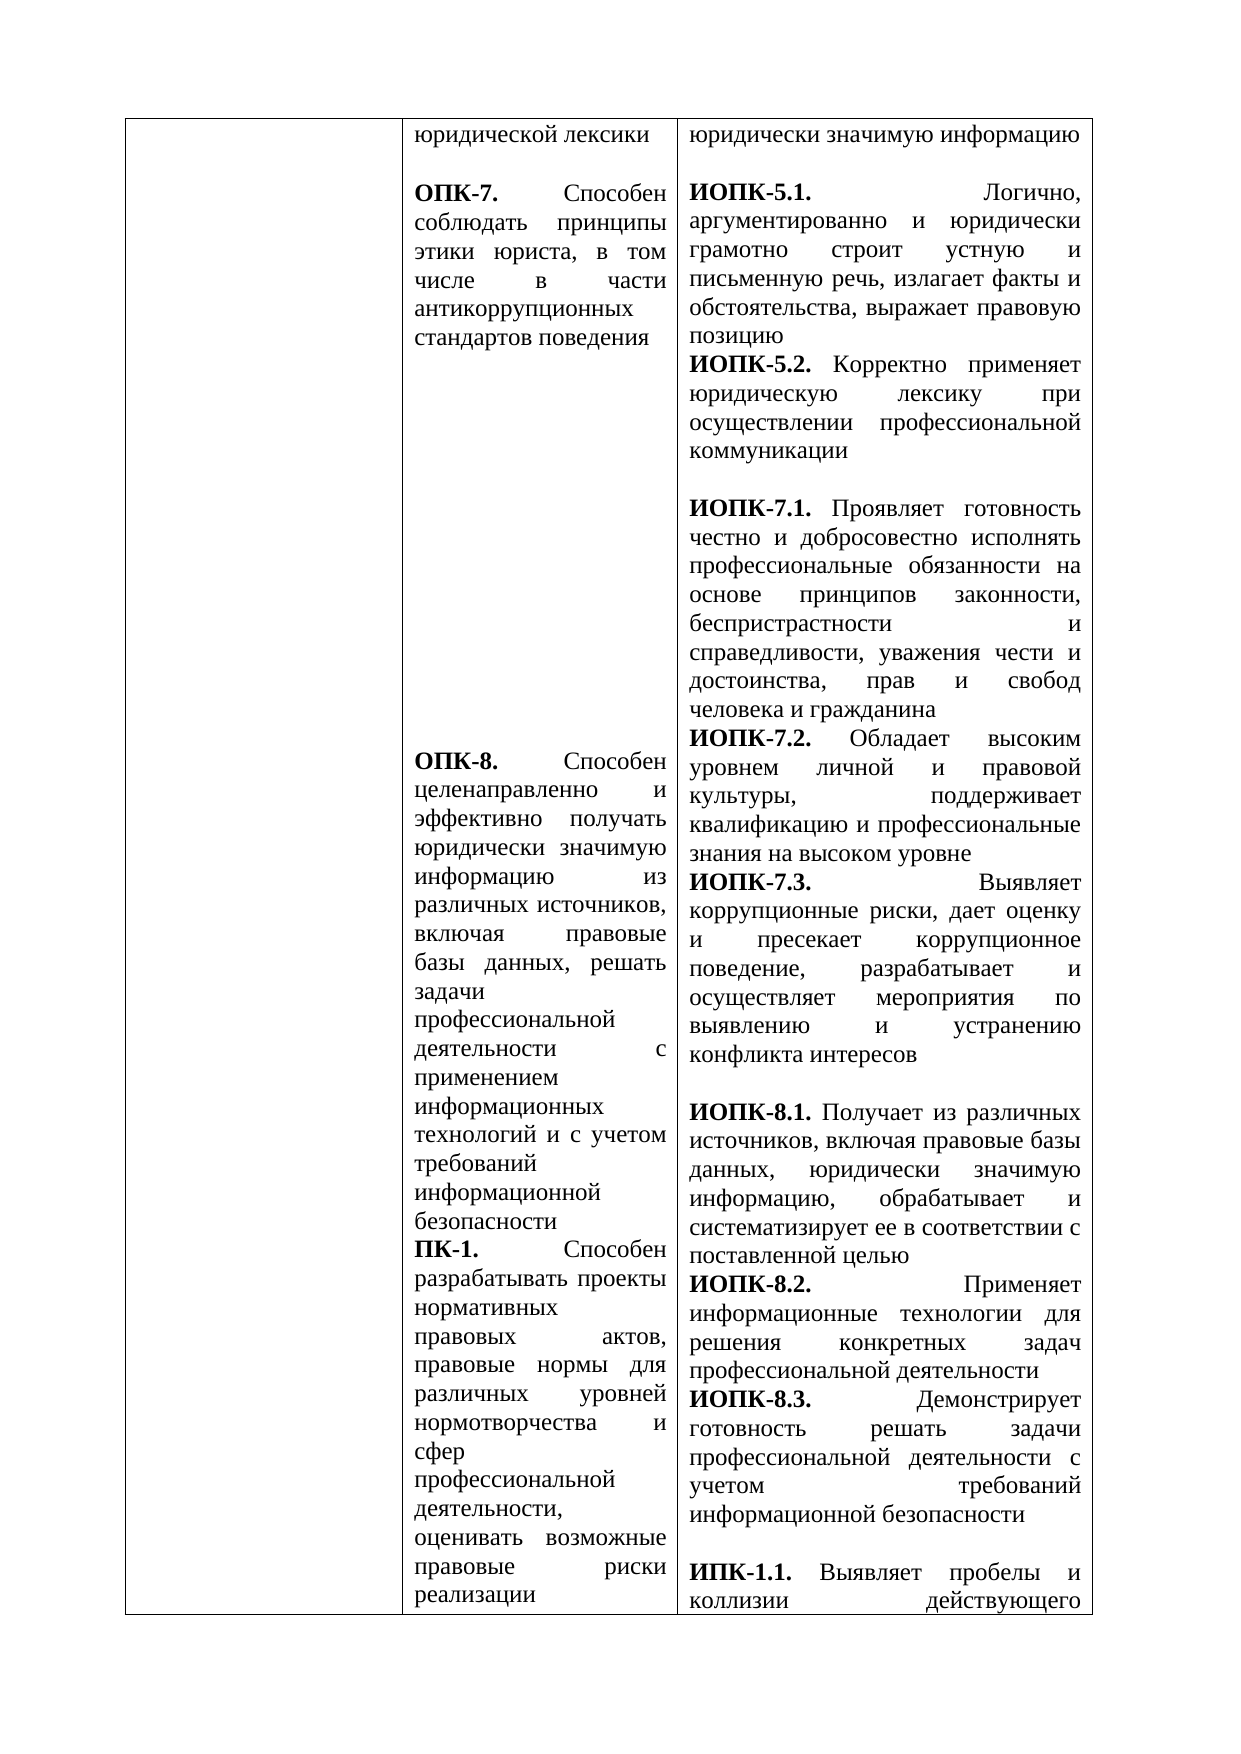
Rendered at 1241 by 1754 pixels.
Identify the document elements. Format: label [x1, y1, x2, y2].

table_cell [126, 119, 402, 1614]
table_cell [403, 119, 677, 1614]
table_cell [678, 119, 1092, 1614]
